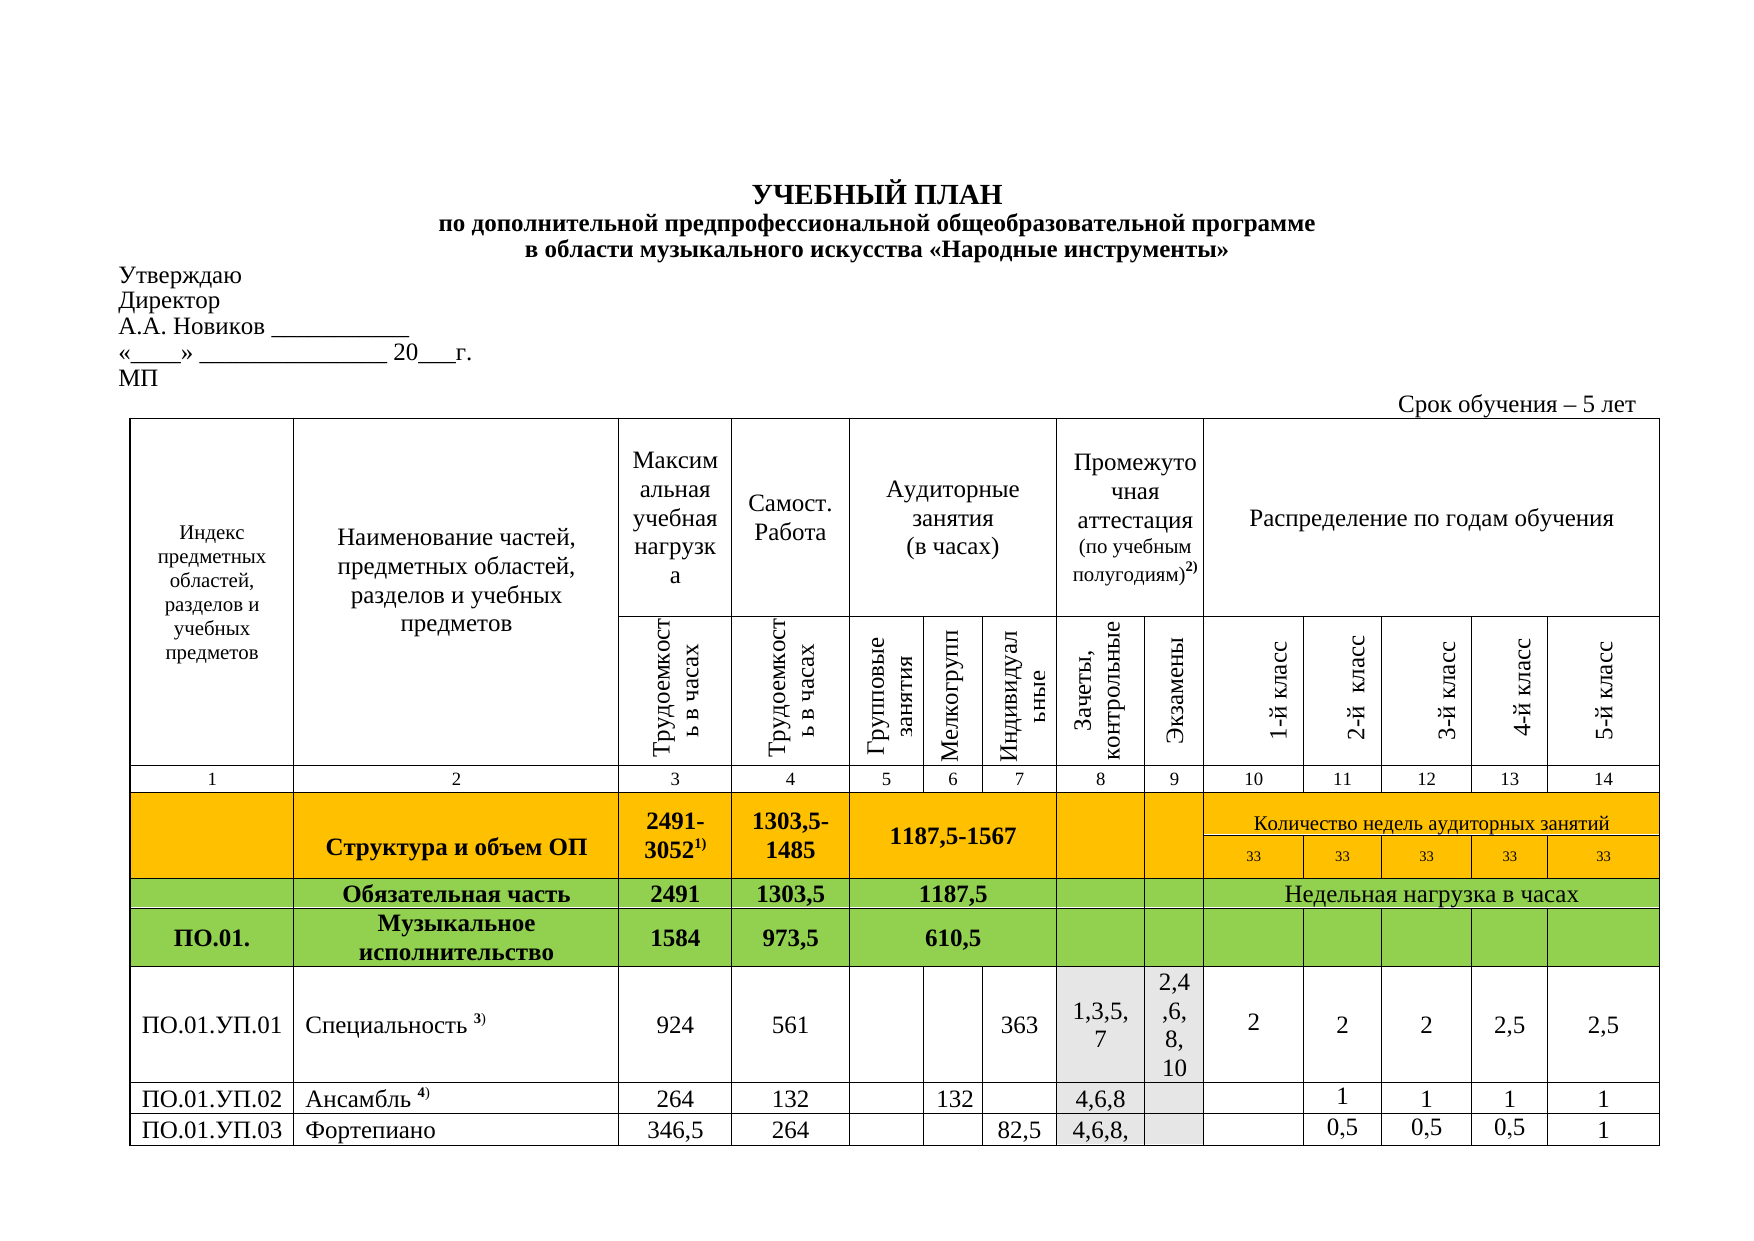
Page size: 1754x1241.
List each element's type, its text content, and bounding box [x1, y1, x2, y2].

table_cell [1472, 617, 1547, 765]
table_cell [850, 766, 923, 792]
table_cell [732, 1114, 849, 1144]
text по дополнительной предпрофессиональной общеобразовательной программе [118, 211, 1636, 237]
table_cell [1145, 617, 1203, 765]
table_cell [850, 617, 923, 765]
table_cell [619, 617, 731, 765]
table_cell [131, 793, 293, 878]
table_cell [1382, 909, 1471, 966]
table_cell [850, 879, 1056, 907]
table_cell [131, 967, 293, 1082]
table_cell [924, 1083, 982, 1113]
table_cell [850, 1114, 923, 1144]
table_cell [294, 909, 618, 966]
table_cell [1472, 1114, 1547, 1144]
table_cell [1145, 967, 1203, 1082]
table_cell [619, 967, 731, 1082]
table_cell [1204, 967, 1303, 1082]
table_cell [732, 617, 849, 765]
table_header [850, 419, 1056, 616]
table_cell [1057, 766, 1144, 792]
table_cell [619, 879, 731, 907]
text Срок обучения – 5 лет [118, 392, 1636, 417]
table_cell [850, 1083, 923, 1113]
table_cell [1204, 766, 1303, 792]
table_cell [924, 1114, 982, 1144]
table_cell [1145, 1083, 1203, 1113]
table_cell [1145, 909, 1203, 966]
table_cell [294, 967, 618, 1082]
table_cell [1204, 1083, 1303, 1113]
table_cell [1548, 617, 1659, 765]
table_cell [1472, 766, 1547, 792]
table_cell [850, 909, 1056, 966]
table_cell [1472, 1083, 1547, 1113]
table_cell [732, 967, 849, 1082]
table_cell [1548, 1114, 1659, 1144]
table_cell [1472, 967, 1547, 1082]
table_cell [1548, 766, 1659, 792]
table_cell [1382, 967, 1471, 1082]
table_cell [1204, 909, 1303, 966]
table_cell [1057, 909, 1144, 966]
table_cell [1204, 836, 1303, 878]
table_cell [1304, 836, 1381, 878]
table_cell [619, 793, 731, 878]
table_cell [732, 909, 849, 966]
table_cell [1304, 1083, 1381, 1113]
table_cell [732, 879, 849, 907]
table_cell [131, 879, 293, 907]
text Директор [118, 288, 1636, 314]
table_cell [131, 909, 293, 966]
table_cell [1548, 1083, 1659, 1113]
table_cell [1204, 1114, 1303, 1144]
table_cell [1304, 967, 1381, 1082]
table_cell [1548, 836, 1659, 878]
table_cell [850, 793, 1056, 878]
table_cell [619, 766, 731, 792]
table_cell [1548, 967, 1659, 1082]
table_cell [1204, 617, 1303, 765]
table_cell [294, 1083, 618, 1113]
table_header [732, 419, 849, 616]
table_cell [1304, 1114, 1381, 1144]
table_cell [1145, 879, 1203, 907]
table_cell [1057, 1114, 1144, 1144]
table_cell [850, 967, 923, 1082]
text Утверждаю [118, 262, 1636, 288]
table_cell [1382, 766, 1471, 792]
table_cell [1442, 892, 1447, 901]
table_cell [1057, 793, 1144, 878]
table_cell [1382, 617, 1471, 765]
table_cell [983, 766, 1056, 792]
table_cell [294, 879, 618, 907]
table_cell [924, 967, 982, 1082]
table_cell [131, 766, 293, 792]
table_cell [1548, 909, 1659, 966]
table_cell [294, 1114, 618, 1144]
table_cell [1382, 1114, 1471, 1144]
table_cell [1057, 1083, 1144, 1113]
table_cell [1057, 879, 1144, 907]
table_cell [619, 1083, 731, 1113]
text в области музыкального искусства «Народные инструменты» [118, 237, 1636, 262]
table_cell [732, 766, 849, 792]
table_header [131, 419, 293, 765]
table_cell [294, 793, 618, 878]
text МП [118, 366, 1636, 392]
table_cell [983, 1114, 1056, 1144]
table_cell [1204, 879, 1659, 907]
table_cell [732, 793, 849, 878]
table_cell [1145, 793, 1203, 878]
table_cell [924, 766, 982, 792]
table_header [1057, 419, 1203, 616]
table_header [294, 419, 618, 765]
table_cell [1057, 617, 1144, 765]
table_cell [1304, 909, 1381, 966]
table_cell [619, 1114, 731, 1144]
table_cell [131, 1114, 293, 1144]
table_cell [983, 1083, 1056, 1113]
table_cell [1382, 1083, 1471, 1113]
text А.А. Новиков ___________ [118, 314, 1636, 340]
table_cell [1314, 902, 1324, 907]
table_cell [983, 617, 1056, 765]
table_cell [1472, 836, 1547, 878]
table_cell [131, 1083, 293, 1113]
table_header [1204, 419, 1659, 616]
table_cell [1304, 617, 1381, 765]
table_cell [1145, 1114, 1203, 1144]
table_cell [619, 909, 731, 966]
text «Специальность» – 1-3 классы – по 2 часа в неделю; 4-6 классы – по 3 часа в неделю; 7-8 классы – по 4 часа в неделю; Ансамбль – 1 час в неделю; Фортепиано – 2 часа в неделю; Музыкальная литература – 1 час в неделю; «Хоровой класс» – 0,5 часа в неделю; «Сольфеджио» – 1 час в неделю; «Слушание музыки» – 0,5 часа в неделю; «Фольклорный музыкальный театр», «Мир на ладони», «Азбука театра» – 0,5 часа в неделю, «Синтезатор», «Сольное пение», «Гитара», «Эстрадный вокал»- 1 час в неделю; Ансамбль – 1 час; Фортепиано – 1 час; Музыкальная литература – 1 час. УЧЕБНЫЙ ПЛАН [118, 177, 1636, 211]
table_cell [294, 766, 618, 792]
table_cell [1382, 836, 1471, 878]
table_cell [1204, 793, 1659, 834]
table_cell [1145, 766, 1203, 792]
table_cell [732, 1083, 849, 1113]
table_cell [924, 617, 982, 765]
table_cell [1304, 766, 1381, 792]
text «____» _______________ 20___г. [118, 340, 1636, 366]
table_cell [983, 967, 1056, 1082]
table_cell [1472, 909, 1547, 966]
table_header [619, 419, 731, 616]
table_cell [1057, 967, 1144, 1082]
